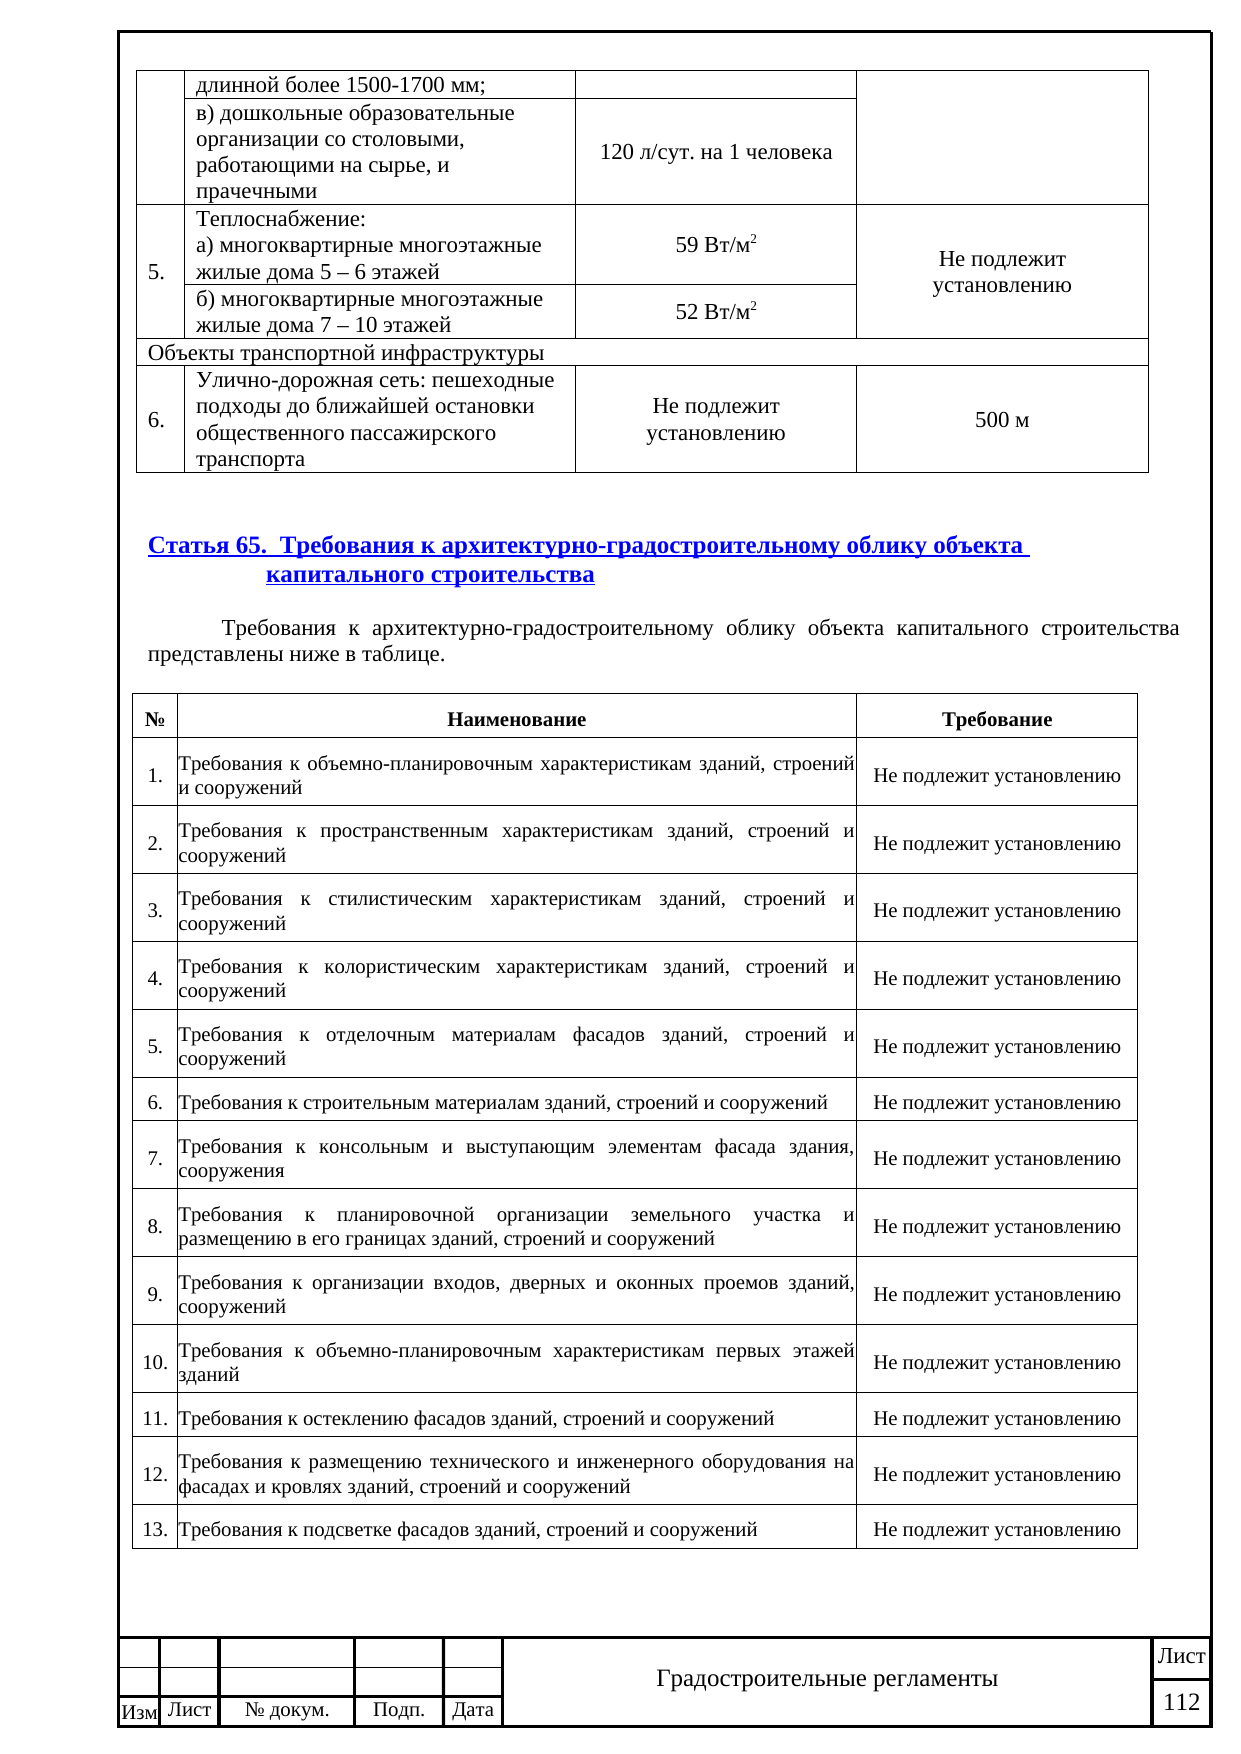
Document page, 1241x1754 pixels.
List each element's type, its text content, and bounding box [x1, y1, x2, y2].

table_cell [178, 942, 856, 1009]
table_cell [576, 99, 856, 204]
subtitle Статья 65. Требования к архитектурно-градостроительному облику объекта капитального строительства [148, 530, 1181, 588]
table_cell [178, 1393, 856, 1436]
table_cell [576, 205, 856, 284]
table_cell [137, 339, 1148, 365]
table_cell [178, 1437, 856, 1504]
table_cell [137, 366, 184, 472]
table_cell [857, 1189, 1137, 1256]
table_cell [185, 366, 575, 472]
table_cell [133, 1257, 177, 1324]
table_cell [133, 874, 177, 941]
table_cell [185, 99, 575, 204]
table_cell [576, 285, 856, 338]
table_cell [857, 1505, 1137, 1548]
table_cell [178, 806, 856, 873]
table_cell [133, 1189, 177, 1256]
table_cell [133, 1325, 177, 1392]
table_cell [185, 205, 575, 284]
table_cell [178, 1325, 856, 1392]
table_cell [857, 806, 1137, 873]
text Требования к архитектурно-градостроительному облику объекта капитального строительства представлены ниже в таблице. [148, 614, 1181, 667]
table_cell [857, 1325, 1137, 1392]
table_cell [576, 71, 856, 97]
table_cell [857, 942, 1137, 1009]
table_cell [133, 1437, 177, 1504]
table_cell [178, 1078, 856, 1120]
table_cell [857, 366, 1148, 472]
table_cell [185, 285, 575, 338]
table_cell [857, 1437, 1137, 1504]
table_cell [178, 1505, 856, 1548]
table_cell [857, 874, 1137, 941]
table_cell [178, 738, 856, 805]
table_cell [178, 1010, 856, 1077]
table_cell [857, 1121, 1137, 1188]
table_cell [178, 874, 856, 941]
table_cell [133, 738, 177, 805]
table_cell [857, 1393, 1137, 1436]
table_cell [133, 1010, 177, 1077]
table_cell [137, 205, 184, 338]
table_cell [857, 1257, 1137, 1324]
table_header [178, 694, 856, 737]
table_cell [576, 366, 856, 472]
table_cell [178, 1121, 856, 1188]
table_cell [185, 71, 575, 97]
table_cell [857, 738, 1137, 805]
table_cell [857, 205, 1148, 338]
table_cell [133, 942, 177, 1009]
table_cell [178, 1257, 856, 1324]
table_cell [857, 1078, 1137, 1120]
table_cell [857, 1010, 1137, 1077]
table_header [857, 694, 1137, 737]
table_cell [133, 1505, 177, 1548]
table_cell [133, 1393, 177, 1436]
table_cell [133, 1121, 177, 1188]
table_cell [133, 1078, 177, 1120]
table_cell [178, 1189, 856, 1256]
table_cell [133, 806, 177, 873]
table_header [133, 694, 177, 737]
